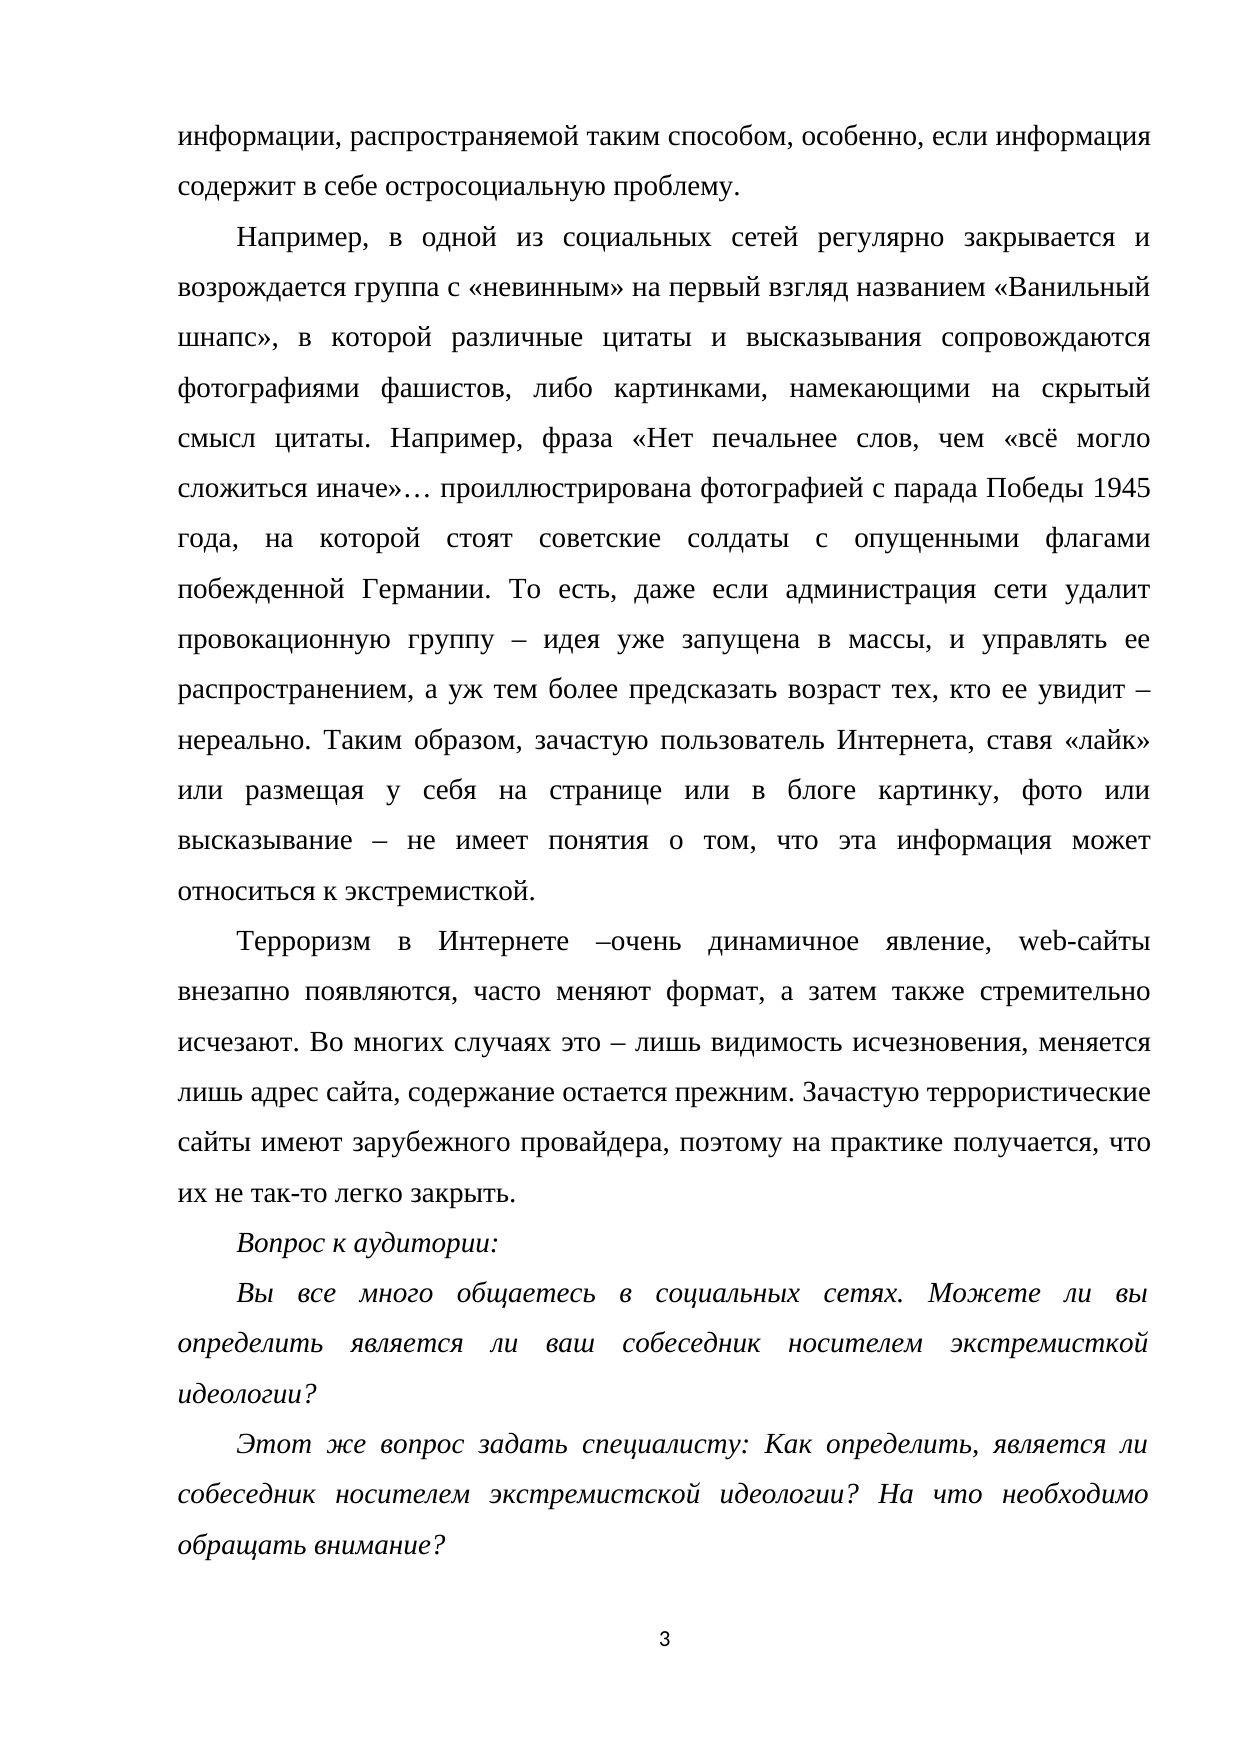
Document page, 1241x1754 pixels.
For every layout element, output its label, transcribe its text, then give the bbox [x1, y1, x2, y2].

text Вы все много общаетесь в социальных сетях. Можете ли вы определить является ли ваш собеседник носителем экстремисткой идеологии? [177, 1275, 1152, 1409]
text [177, 118, 1152, 202]
text Вопрос к аудитории: [177, 1225, 1152, 1258]
text Этот же вопрос задать специалисту: Как определить, является ли собеседник носителем экстремистской идеологии? На что необходимо обращать внимание? [177, 1426, 1152, 1560]
text Терроризм в Интернете –очень динамичное явление, web-сайты внезапно появляются, часто меняют формат, а затем также стремительно исчезают. Во многих случаях это – лишь видимость исчезновения, меняется лишь адрес сайта, содержание остается прежним. Зачастую террористические сайты имеют зарубежного провайдера, поэтому на практике получается, что их не так-то легко закрыть. [177, 923, 1152, 1208]
text Например, в одной из социальных сетей регулярно закрывается и возрождается группа с «невинным» на первый взгляд названием «Ванильный шнапс», в которой различные цитаты и высказывания сопровождаются фотографиями фашистов, либо картинками, намекающими на скрытый смысл цитаты. Например, фраза «Нет печальнее слов, чем «всё могло сложиться иначе»… проиллюстрирована фотографией с парада Победы 1945 года, на которой стоят советские солдаты с опущенными флагами побежденной Германии. То есть, даже если администрация сети удалит провокационную группу – идея уже запущена в массы, и управлять ее распространением, а уж тем более предсказать возраст тех, кто ее увидит – нереально. Таким образом, зачастую пользователь Интернета, ставя «лайк» или размещая у себя на странице или в блоге картинку, фото или высказывание – не имеет понятия о том, что эта информация может относиться к экстремисткой. [177, 219, 1152, 906]
